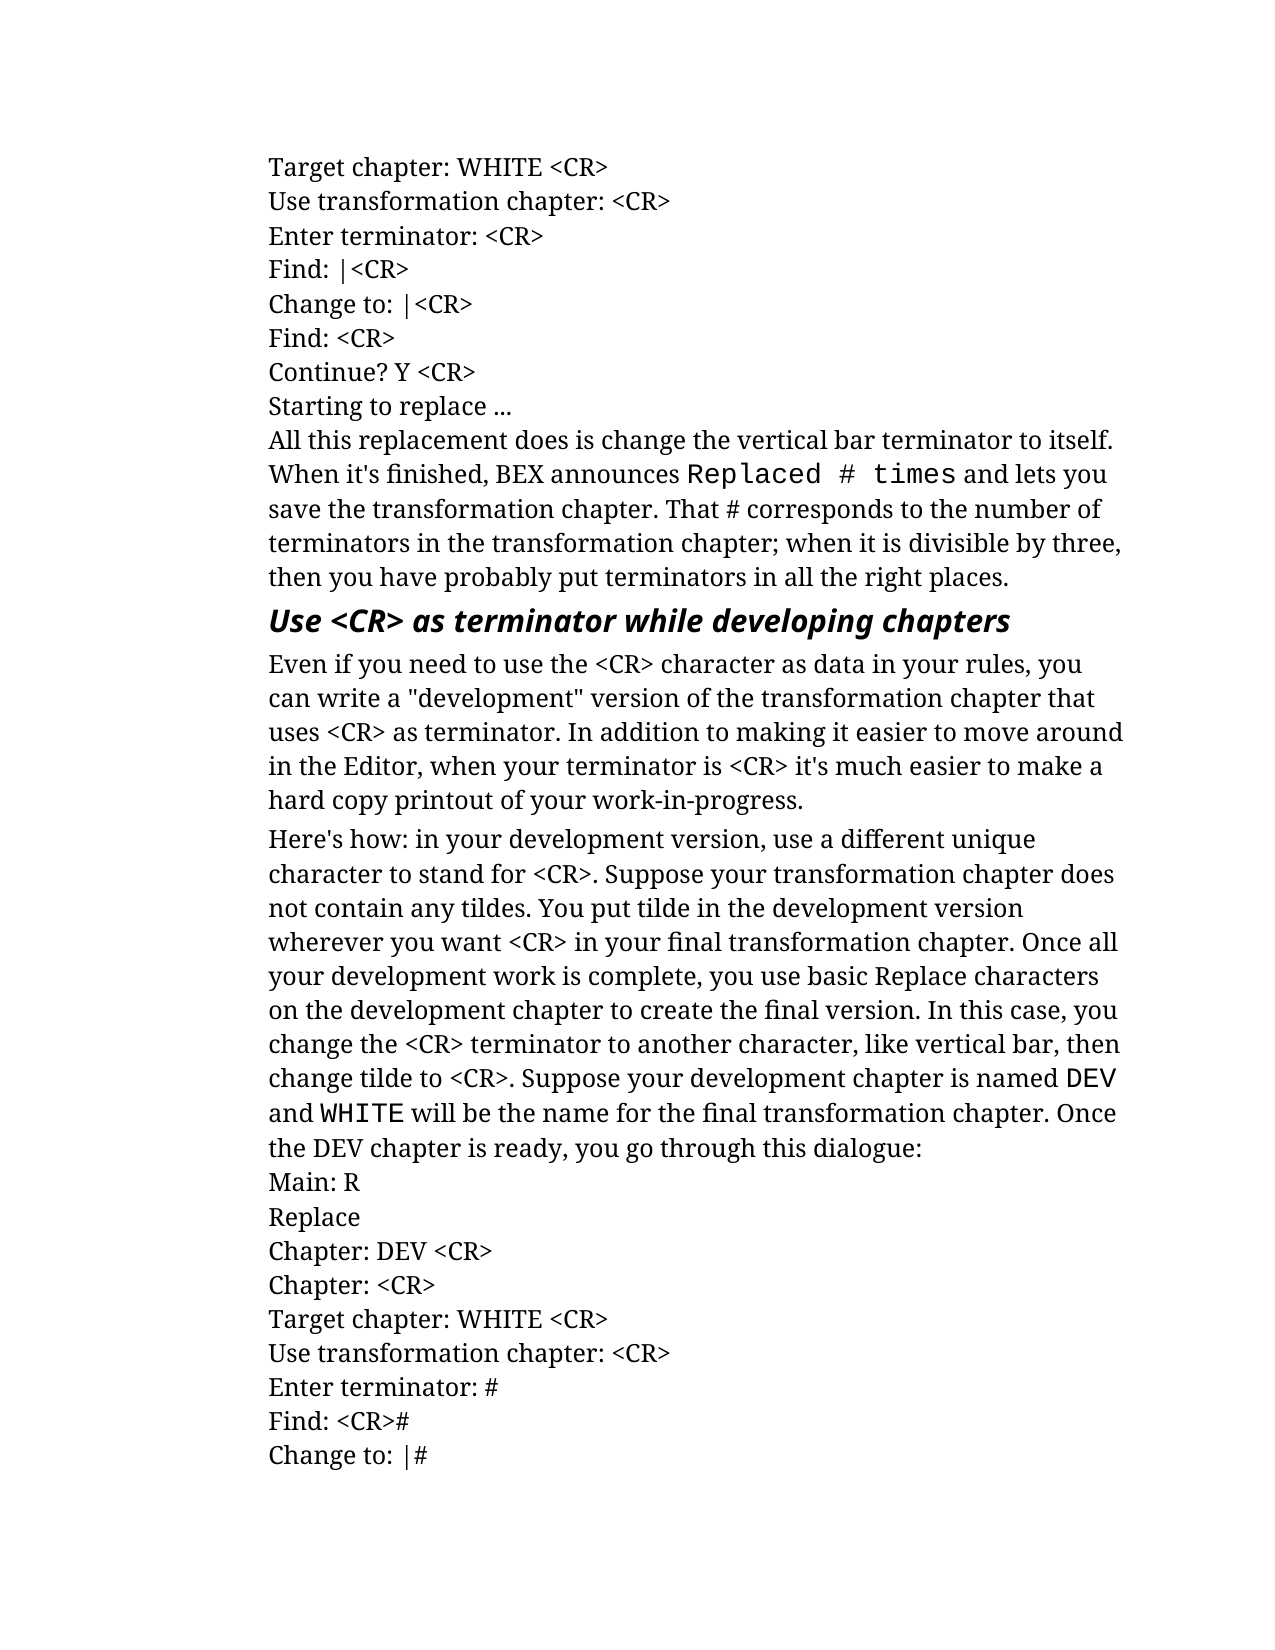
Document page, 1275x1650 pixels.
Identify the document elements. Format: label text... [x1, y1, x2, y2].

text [268, 822, 1125, 1472]
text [268, 150, 1125, 594]
text Use <CR> as terminator while developing chapters [268, 599, 1125, 642]
text Even if you need to use the <CR> character as data in your rules, you can write a "development" version of the transformation chapter that uses <CR> as terminator. In addition to making it easier to move around in the Editor, when your terminator is <CR> it's much easier to make a hard copy printout of your work-in-progress. [268, 647, 1125, 817]
